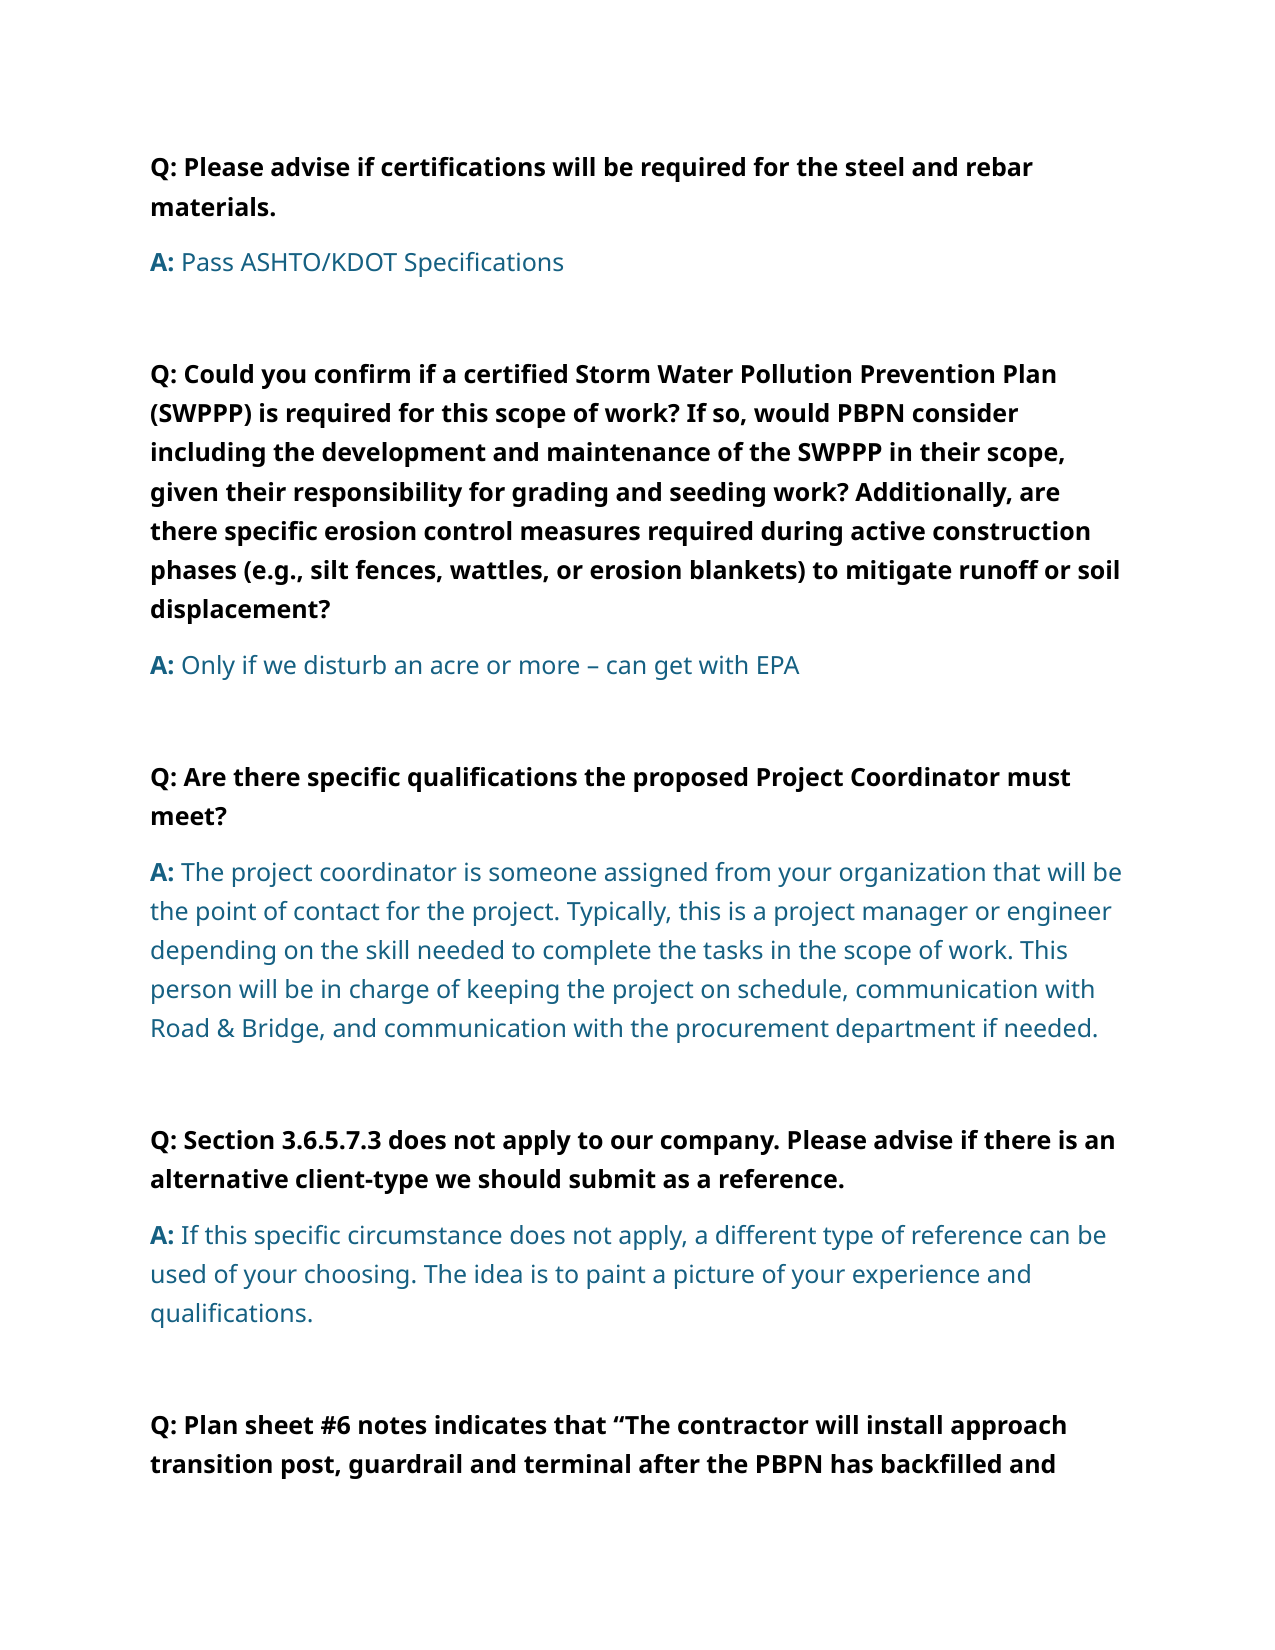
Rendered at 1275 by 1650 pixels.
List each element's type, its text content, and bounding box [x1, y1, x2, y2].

text Q: Are there specific qualifications the proposed Project Coordinator must meet? [150, 759, 1125, 832]
text A: If this specific circumstance does not apply, a different type of reference can be used of your choosing. The idea is to paint a picture of your experience and qualifications. [150, 1217, 1125, 1330]
text A: Pass ASHTO/KDOT Specifications [150, 245, 1125, 279]
text A: Only if we disturb an acre or more – can get with EPA [150, 647, 1125, 682]
text Q: Please advise if certifications will be required for the steel and rebar materials. [150, 150, 1125, 223]
text Q: Could you confirm if a certified Storm Water Pollution Prevention Plan (SWPPP) is required for this scope of work? If so, would PBPN consider including the development and maintenance of the SWPPP in their scope, given their responsibility for grading and seeding work? Additionally, are there specific erosion control measures required during active construction phases (e.g., silt fences, wattles, or erosion blankets) to mitigate runoff or soil displacement? [150, 357, 1125, 626]
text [150, 1407, 1125, 1481]
text A: The project coordinator is someone assigned from your organization that will be the point of contact for the project. Typically, this is a project manager or engineer depending on the skill needed to complete the tasks in the scope of work. This person will be in charge of keeping the project on schedule, communication with Road & Bridge, and communication with the procurement department if needed. [150, 854, 1125, 1045]
text Q: Section 3.6.5.7.3 does not apply to our company. Please advise if there is an alternative client-type we should submit as a reference. [150, 1122, 1125, 1196]
